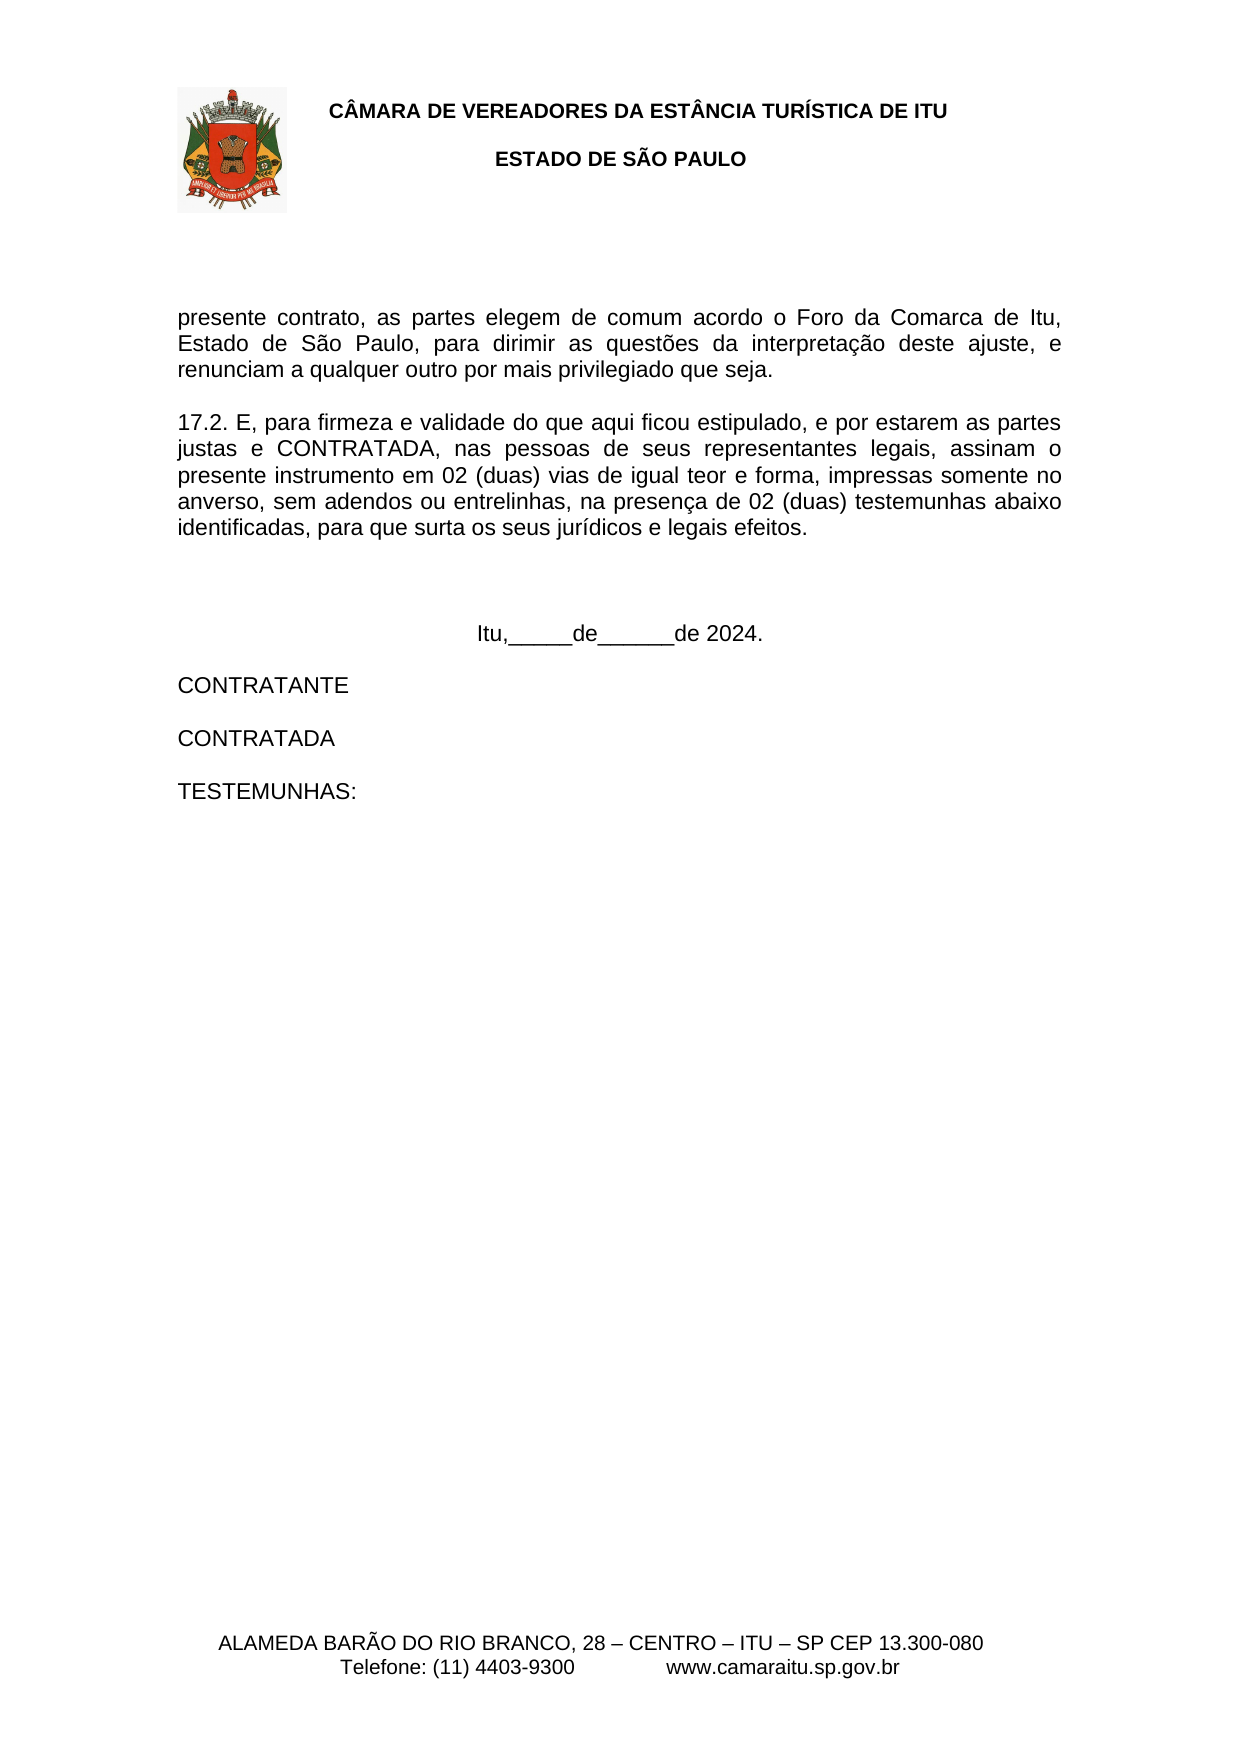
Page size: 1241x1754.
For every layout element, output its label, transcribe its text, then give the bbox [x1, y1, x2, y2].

text 17.2. E, para firmeza e validade do que aqui ficou estipulado, e por estarem as partes justas e CONTRATADA, nas pessoas de seus representantes legais, assinam o presente instrumento em 02 (duas) vias de igual teor e forma, impressas somente no anverso, sem adendos ou entrelinhas, na presença de 02 (duas) testemunhas abaixo identificadas, para que surta os seus jurídicos e legais efeitos. [177, 409, 1063, 541]
text CONTRATADA [177, 725, 1063, 751]
text CONTRATANTE [177, 672, 1063, 699]
text Itu,_____de______de 2024. [177, 620, 1063, 646]
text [177, 303, 1063, 382]
text TESTEMUNHAS: [177, 778, 1063, 804]
